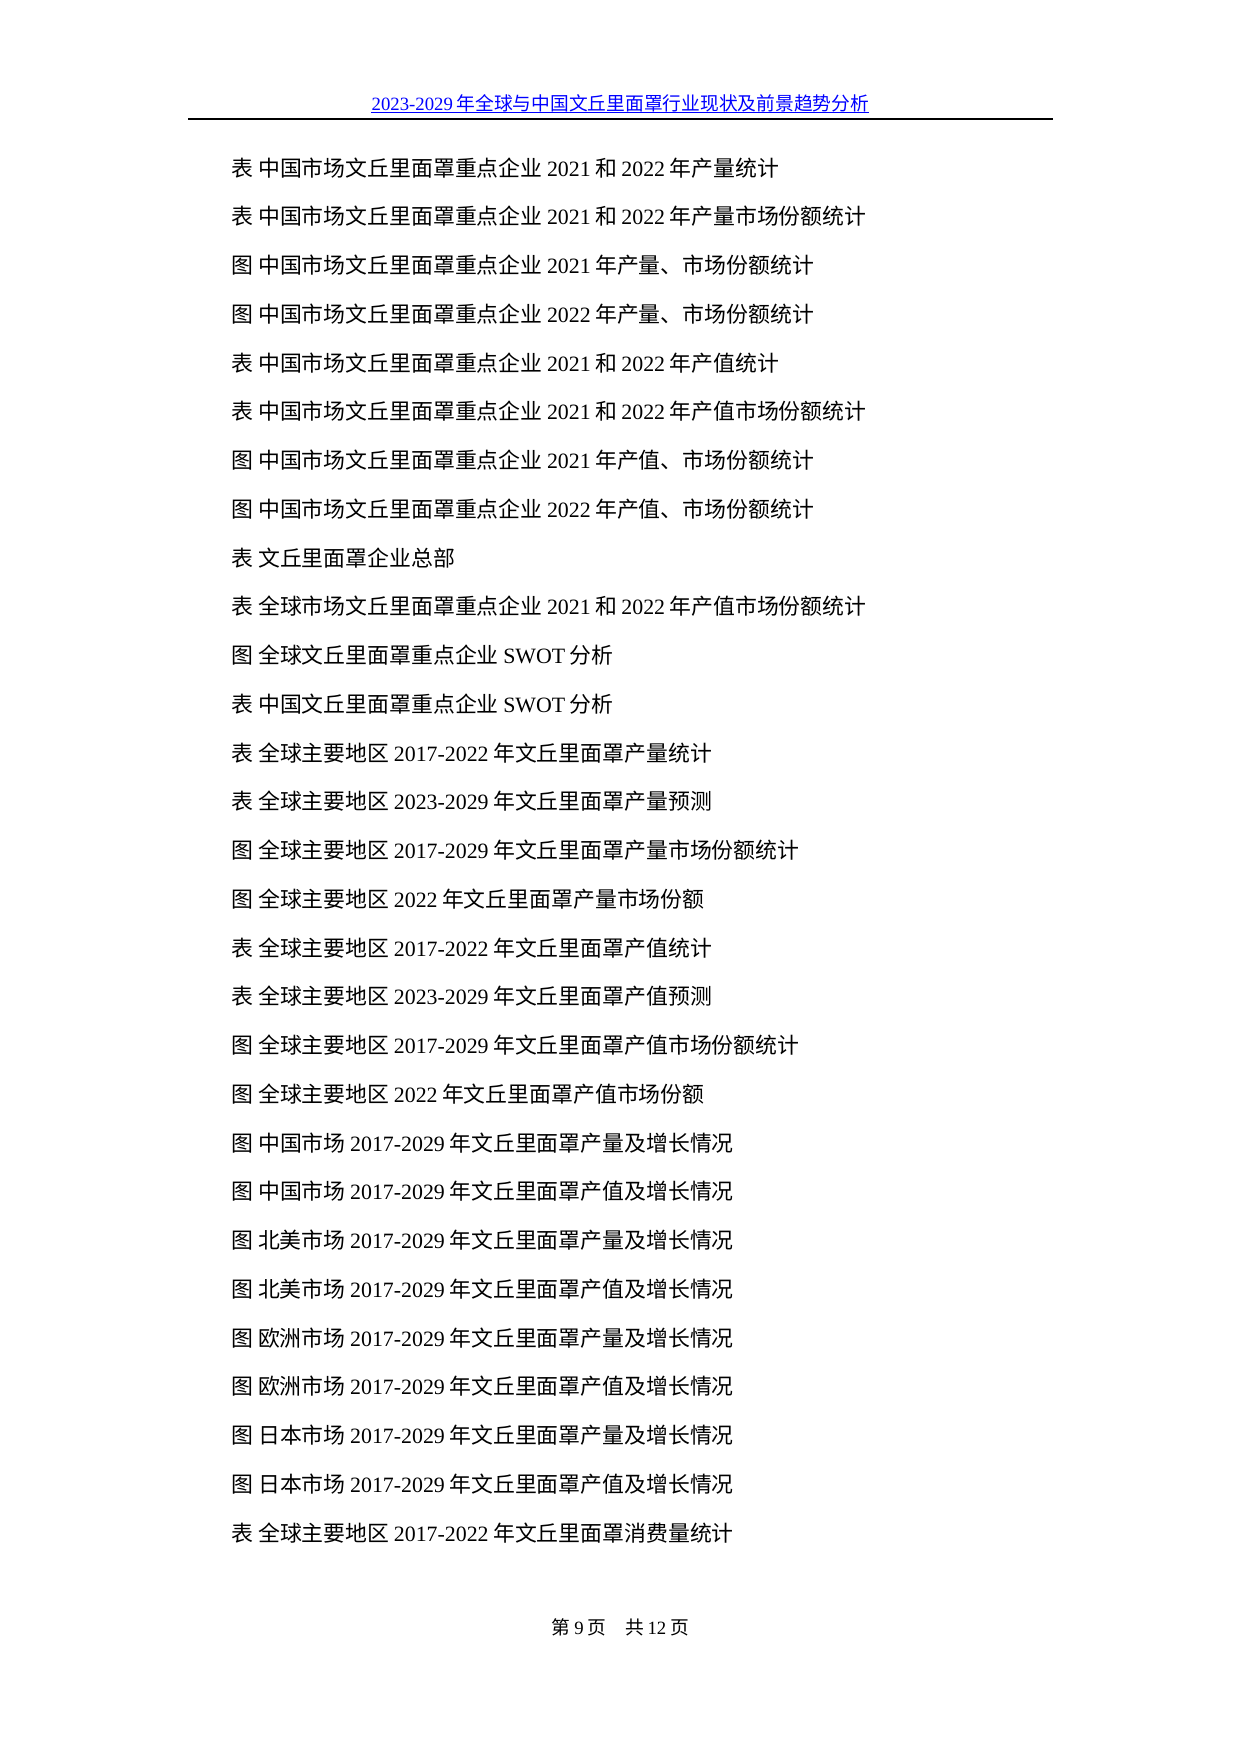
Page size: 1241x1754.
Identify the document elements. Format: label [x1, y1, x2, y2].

text [187, 150, 1053, 1548]
